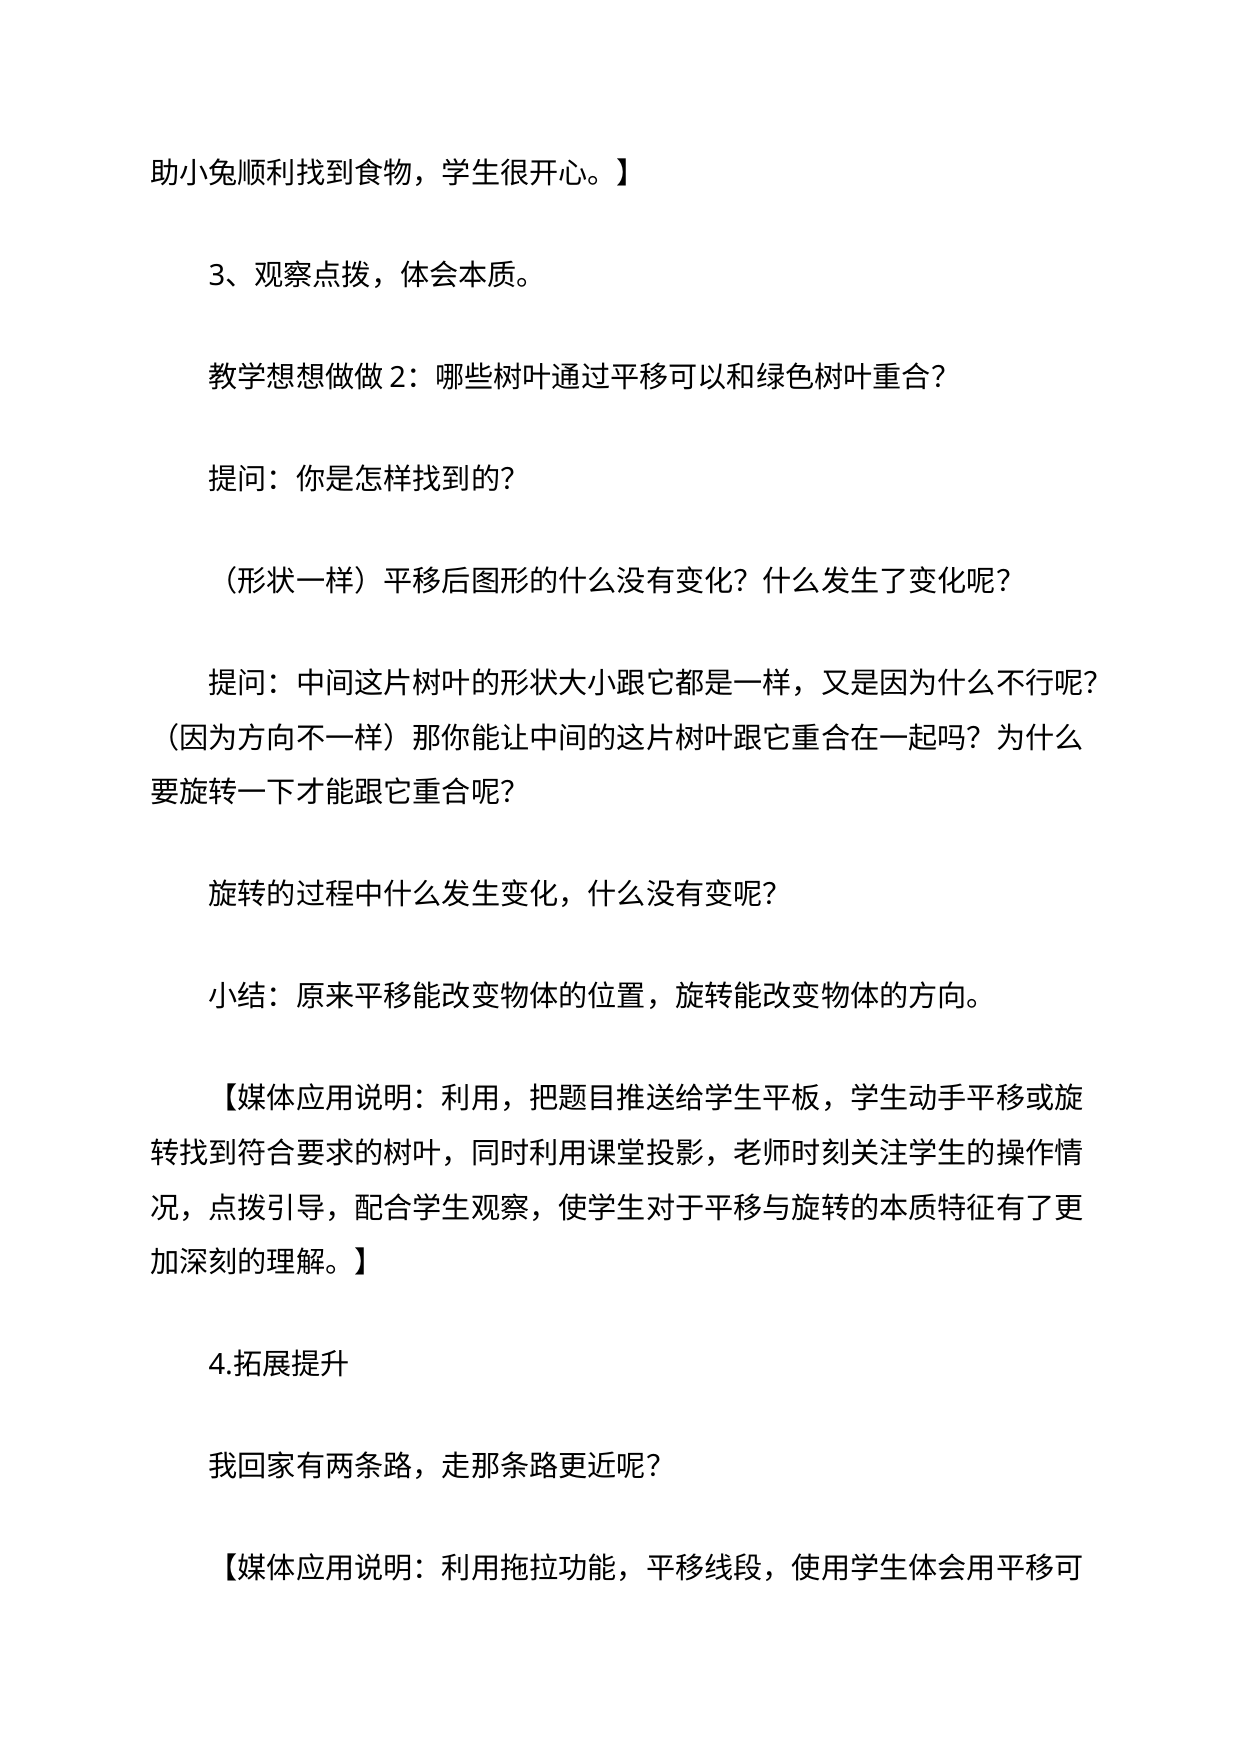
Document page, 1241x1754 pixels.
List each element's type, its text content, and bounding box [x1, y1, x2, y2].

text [150, 1544, 1090, 1587]
text 旋转的过程中什么发生变化，什么没有变呢？ [150, 871, 1090, 913]
text 3、观察点拨，体会本质。 [150, 252, 1090, 294]
text 4.拓展提升 [150, 1341, 1090, 1383]
text 提问：中间这片树叶的形状大小跟它都是一样，又是因为什么不行呢？（因为方向不一样）那你能让中间的这片树叶跟它重合在一起吗？为什么要旋转一下才能跟它重合呢？ [150, 659, 1090, 811]
text （形状一样）平移后图形的什么没有变化？什么发生了变化呢？ [150, 557, 1090, 600]
text 【媒体应用说明：利用，把题目推送给学生平板，学生动手平移或旋转找到符合要求的树叶，同时利用课堂投影，老师时刻关注学生的操作情况，点拨引导，配合学生观察，使学生对于平移与旋转的本质特征有了更加深刻的理解。】 [150, 1074, 1090, 1281]
text 教学想想做做2：哪些树叶通过平移可以和绿色树叶重合？ [150, 354, 1090, 396]
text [150, 150, 1090, 192]
text 我回家有两条路，走那条路更近呢？ [150, 1443, 1090, 1485]
text 提问：你是怎样找到的？ [150, 456, 1090, 498]
text 小结：原来平移能改变物体的位置，旋转能改变物体的方向。 [150, 973, 1090, 1015]
